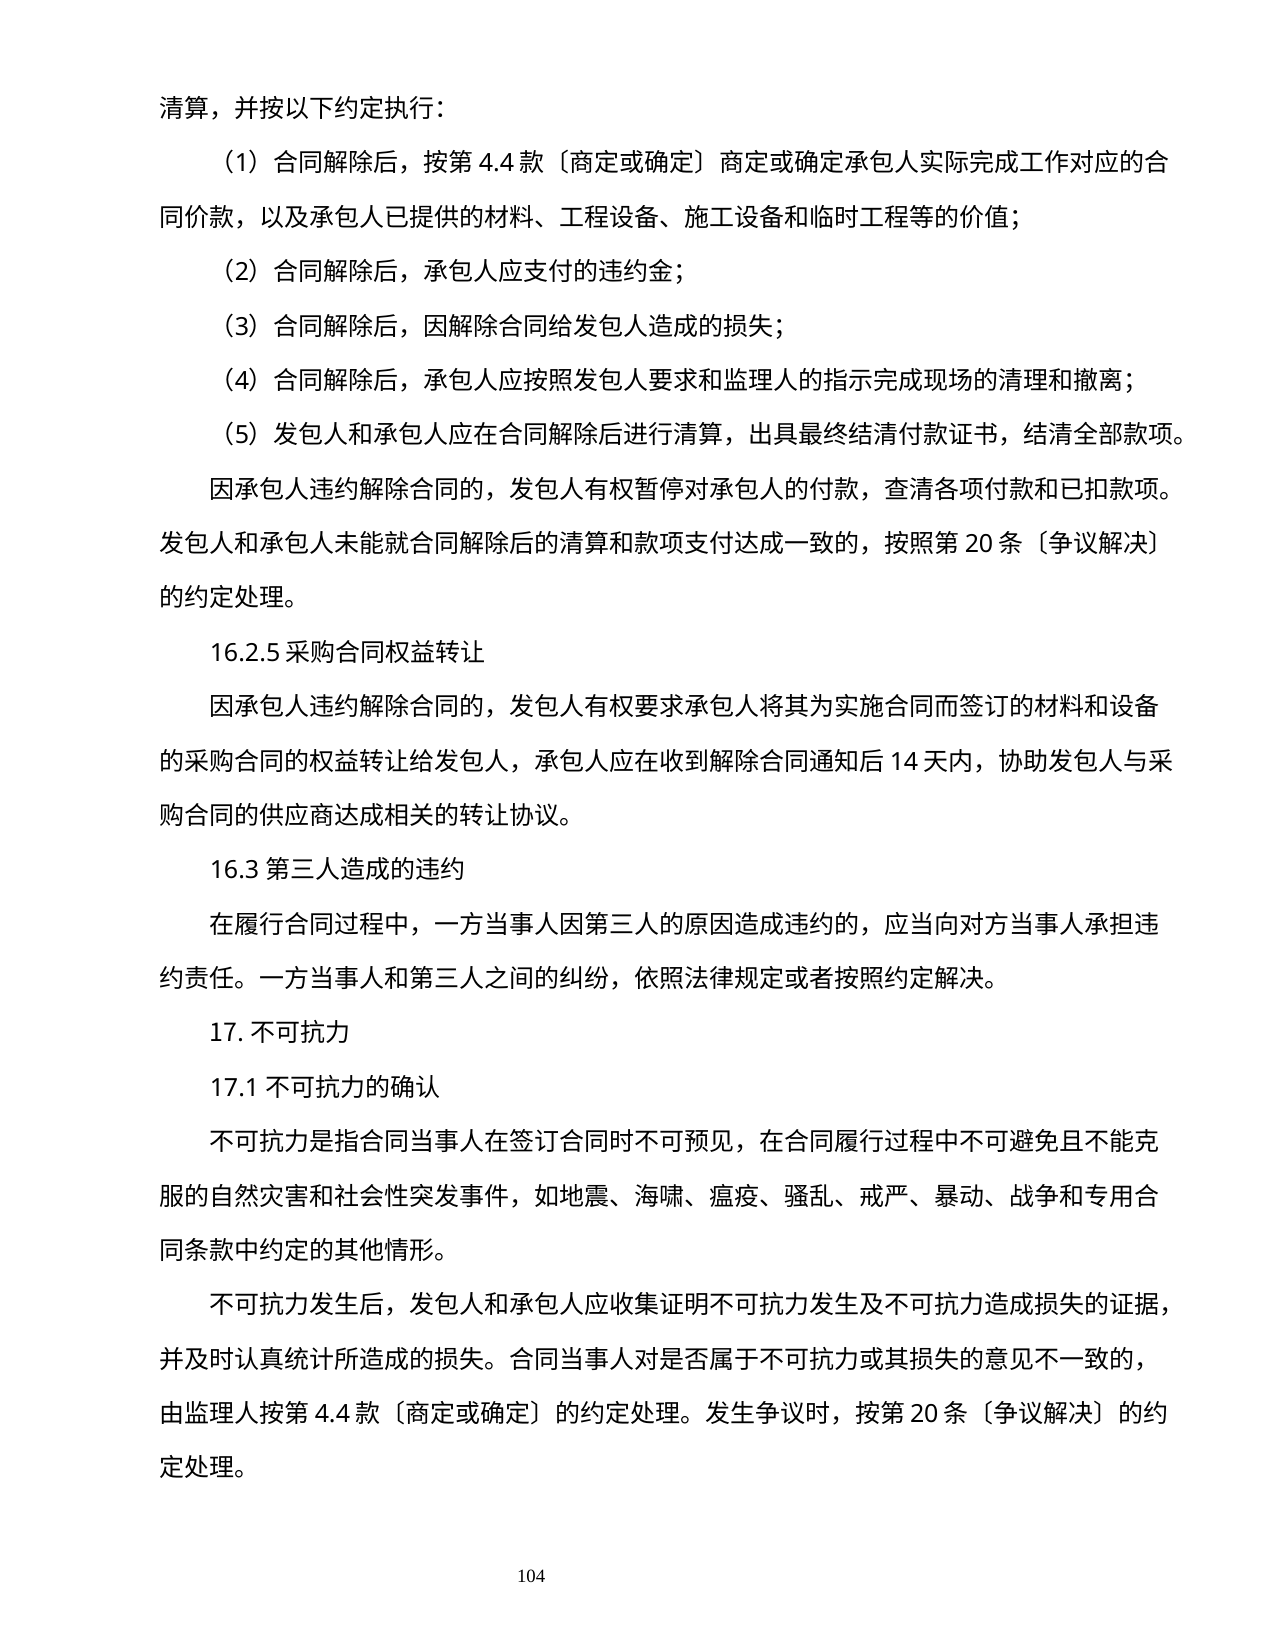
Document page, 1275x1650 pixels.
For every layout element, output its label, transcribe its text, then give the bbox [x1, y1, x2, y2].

text （4）合同解除后，承包人应按照发包人要求和监理人的指示完成现场的清理和撤离； [159, 360, 1174, 397]
text 因承包人违约解除合同的，发包人有权暂停对承包人的付款，查清各项付款和已扣款项。发包人和承包人未能就合同解除后的清算和款项支付达成一致的，按照第20条〔争议解决〕的约定处理。 [159, 469, 1174, 614]
subtitle 17. 不可抗力 [159, 1013, 1174, 1049]
subtitle 17.1 不可抗力的确认 [159, 1067, 1174, 1103]
text （5）发包人和承包人应在合同解除后进行清算，出具最终结清付款证书，结清全部款项。 [159, 415, 1174, 451]
text 在履行合同过程中，一方当事人因第三人的原因造成违约的，应当向对方当事人承担违约责任。一方当事人和第三人之间的纠纷，依照法律规定或者按照约定解决。 [159, 904, 1174, 995]
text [159, 88, 1174, 125]
text （2）合同解除后，承包人应支付的违约金； [159, 252, 1174, 288]
text 不可抗力发生后，发包人和承包人应收集证明不可抗力发生及不可抗力造成损失的证据，并及时认真统计所造成的损失。合同当事人对是否属于不可抗力或其损失的意见不一致的，由监理人按第4.4款〔商定或确定〕的约定处理。发生争议时，按第20条〔争议解决〕的约定处理。 [159, 1285, 1174, 1484]
text 不可抗力是指合同当事人在签订合同时不可预见，在合同履行过程中不可避免且不能克服的自然灾害和社会性突发事件，如地震、海啸、瘟疫、骚乱、戒严、暴动、战争和专用合同条款中约定的其他情形。 [159, 1122, 1174, 1267]
text （1）合同解除后，按第4.4款〔商定或确定〕商定或确定承包人实际完成工作对应的合同价款，以及承包人已提供的材料、工程设备、施工设备和临时工程等的价值； [159, 143, 1174, 233]
subtitle 16.3 第三人造成的违约 [159, 850, 1174, 886]
text 16.2.5采购合同权益转让 [159, 632, 1174, 668]
text （3）合同解除后，因解除合同给发包人造成的损失； [159, 306, 1174, 342]
text 因承包人违约解除合同的，发包人有权要求承包人将其为实施合同而签订的材料和设备的采购合同的权益转让给发包人，承包人应在收到解除合同通知后14天内，协助发包人与采购合同的供应商达成相关的转让协议。 [159, 687, 1174, 832]
